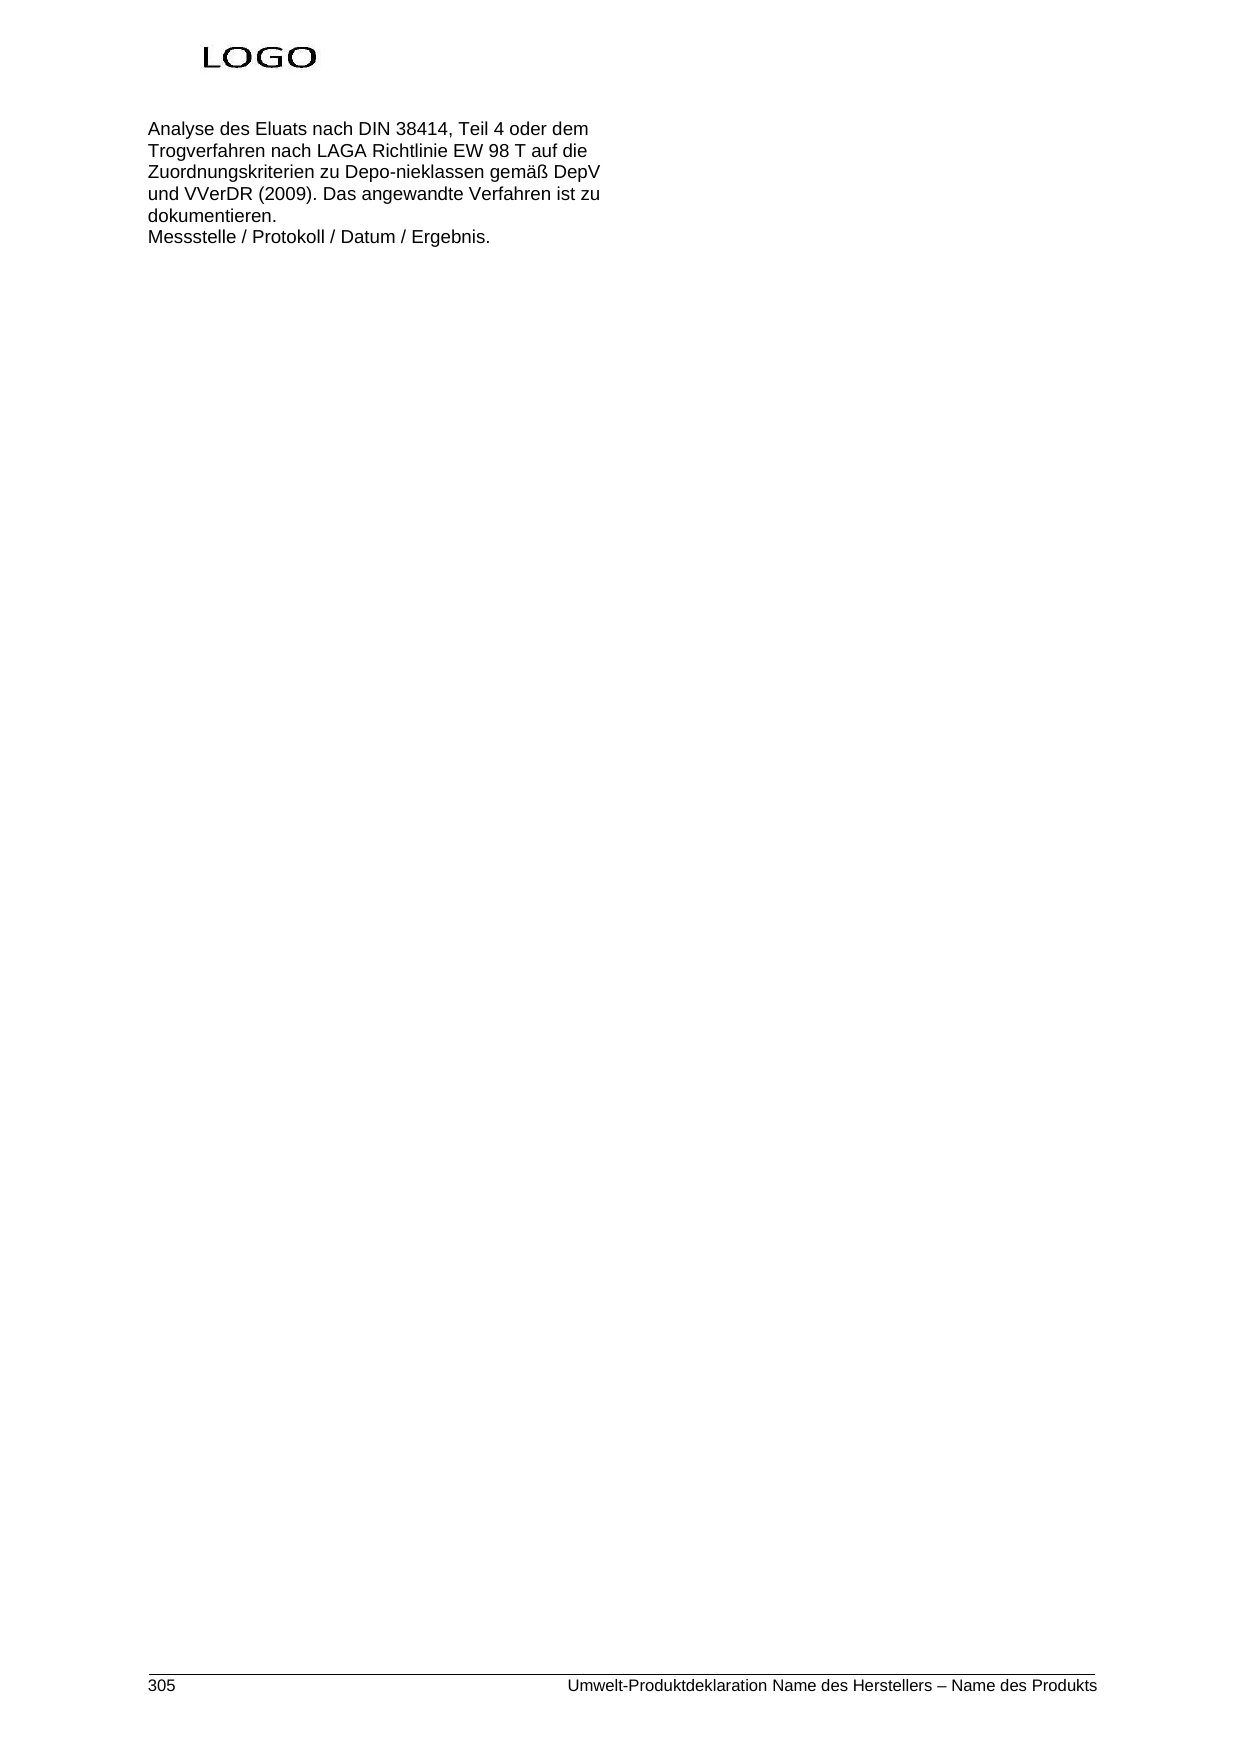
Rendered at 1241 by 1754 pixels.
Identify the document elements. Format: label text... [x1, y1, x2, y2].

list Analyse des Eluats nach DIN 38414, Teil 4 oder dem Trogverfahren nach LAGA Richtlinie EW 98 T auf die Zuordnungskriterien zu Depo-nieklassen gemäß DepV und VVerDR (2009). Das angewandte Verfahren ist zu dokumentieren. Messstelle / Protokoll / Datum / Ergebnis. [148, 118, 605, 248]
picture [146, 14, 622, 103]
